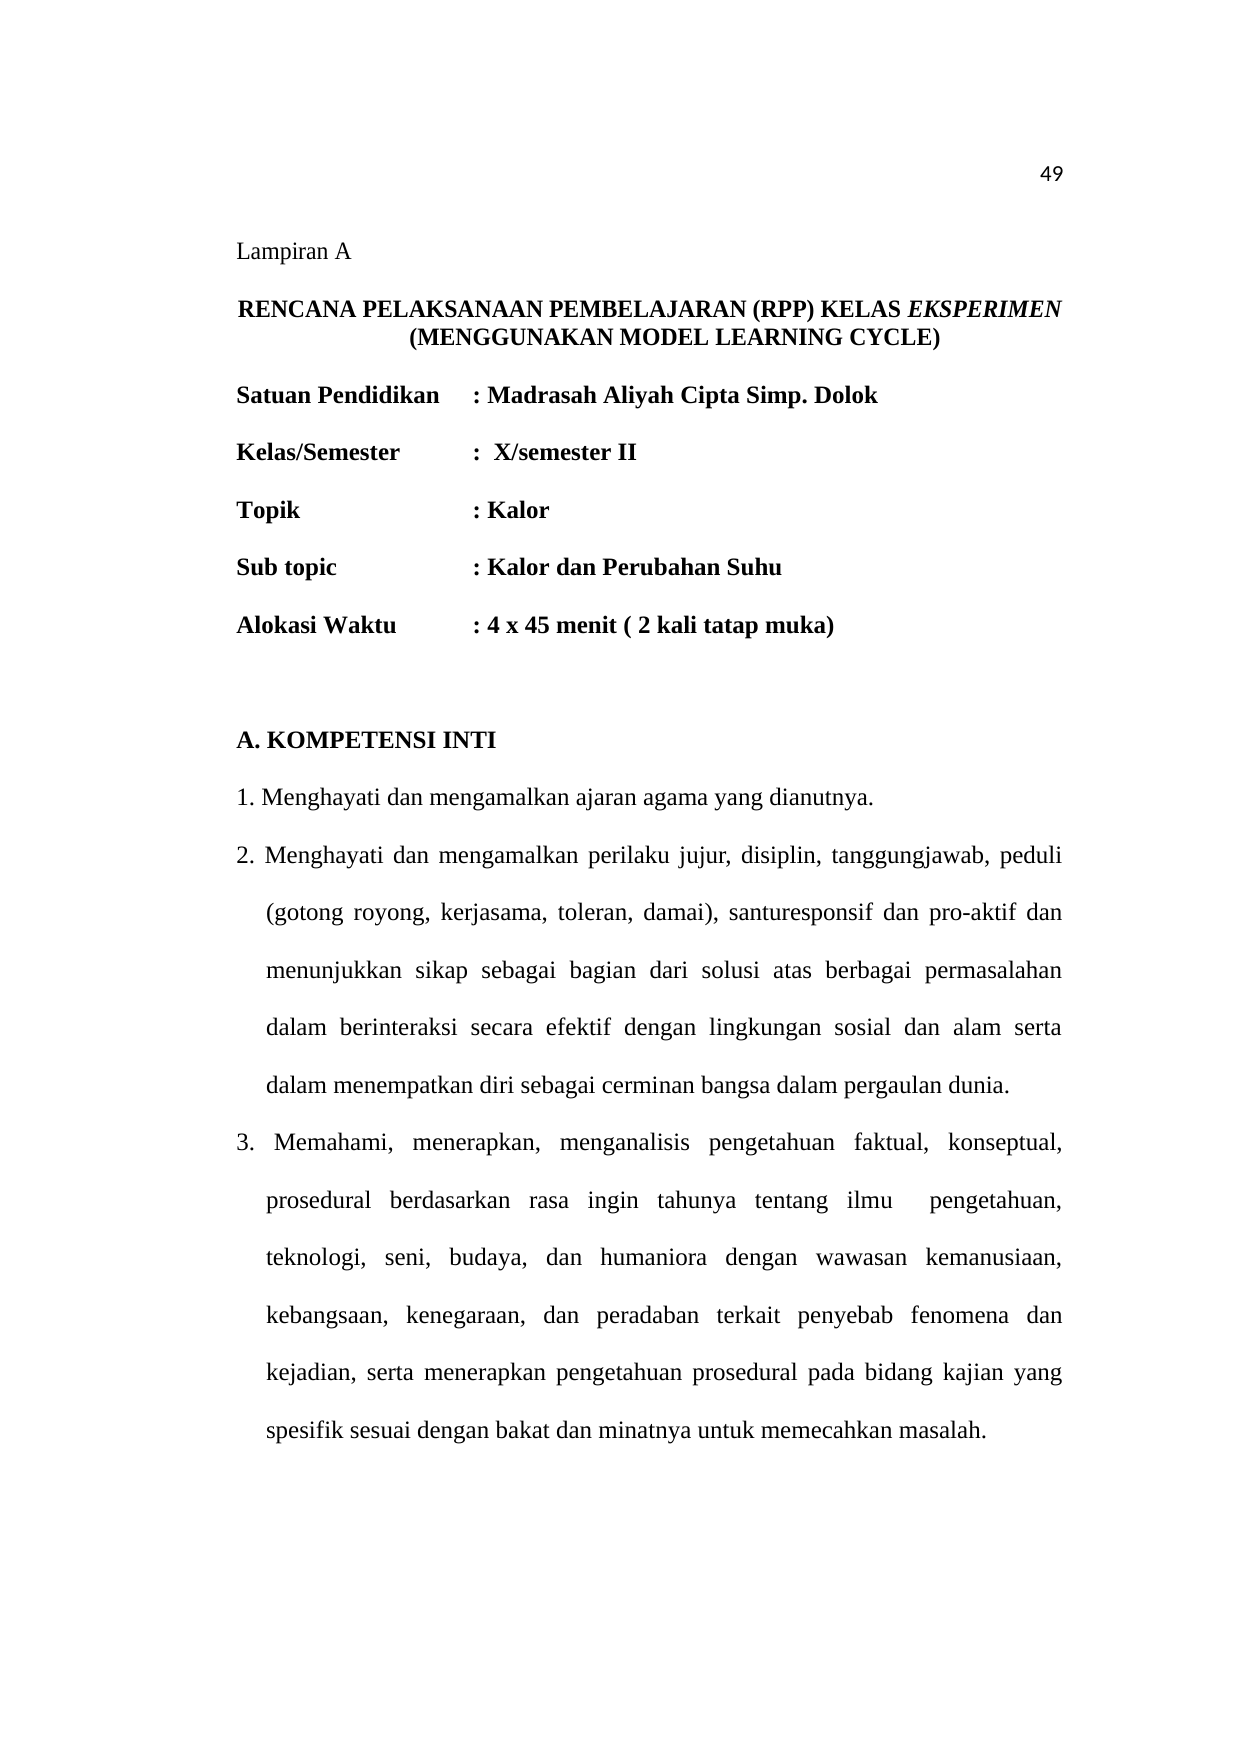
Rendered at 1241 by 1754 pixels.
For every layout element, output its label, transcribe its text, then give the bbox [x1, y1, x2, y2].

text 2. Menghayati dan mengamalkan perilaku jujur, disiplin, tanggungjawab, peduli (gotong royong, kerjasama, toleran, damai), santuresponsif dan pro-aktif dan menunjukkan sikap sebagai bagian dari solusi atas berbagai permasalahan dalam berinteraksi secara efektif dengan lingkungan sosial dan alam serta dalam menempatkan diri sebagai cerminan bangsa dalam pergaulan dunia. [236, 840, 1063, 1099]
text 1. Menghayati dan mengamalkan ajaran agama yang dianutnya. [236, 782, 1063, 811]
text Topik : Kalor [236, 495, 1063, 524]
text Sub topic : Kalor dan Perubahan Suhu [236, 552, 1063, 581]
text Satuan Pendidikan : Madrasah Aliyah Cipta Simp. Dolok [236, 380, 1063, 409]
text RENCANA PELAKSANAAN PEMBELAJARAN (RPP) KELAS EKSPERIMEN (MENGGUNAKAN MODEL LEARNING CYCLE) [236, 294, 1063, 351]
text Alokasi Waktu : 4 x 45 menit ( 2 kali tatap muka) [236, 610, 1063, 639]
text 3. Memahami, menerapkan, menganalisis pengetahuan faktual, konseptual, prosedural berdasarkan rasa ingin tahunya tentang ilmu pengetahuan, teknologi, seni, budaya, dan humaniora dengan wawasan kemanusiaan, kebangsaan, kenegaraan, dan peradaban terkait penyebab fenomena dan kejadian, serta menerapkan pengetahuan prosedural pada bidang kajian yang spesifik sesuai dengan bakat dan minatnya untuk memecahkan masalah. [236, 1127, 1063, 1444]
text Kelas/Semester : X/semester II [236, 437, 1063, 466]
text A. KOMPETENSI INTI [236, 725, 1063, 754]
text Lampiran A [236, 236, 1063, 265]
